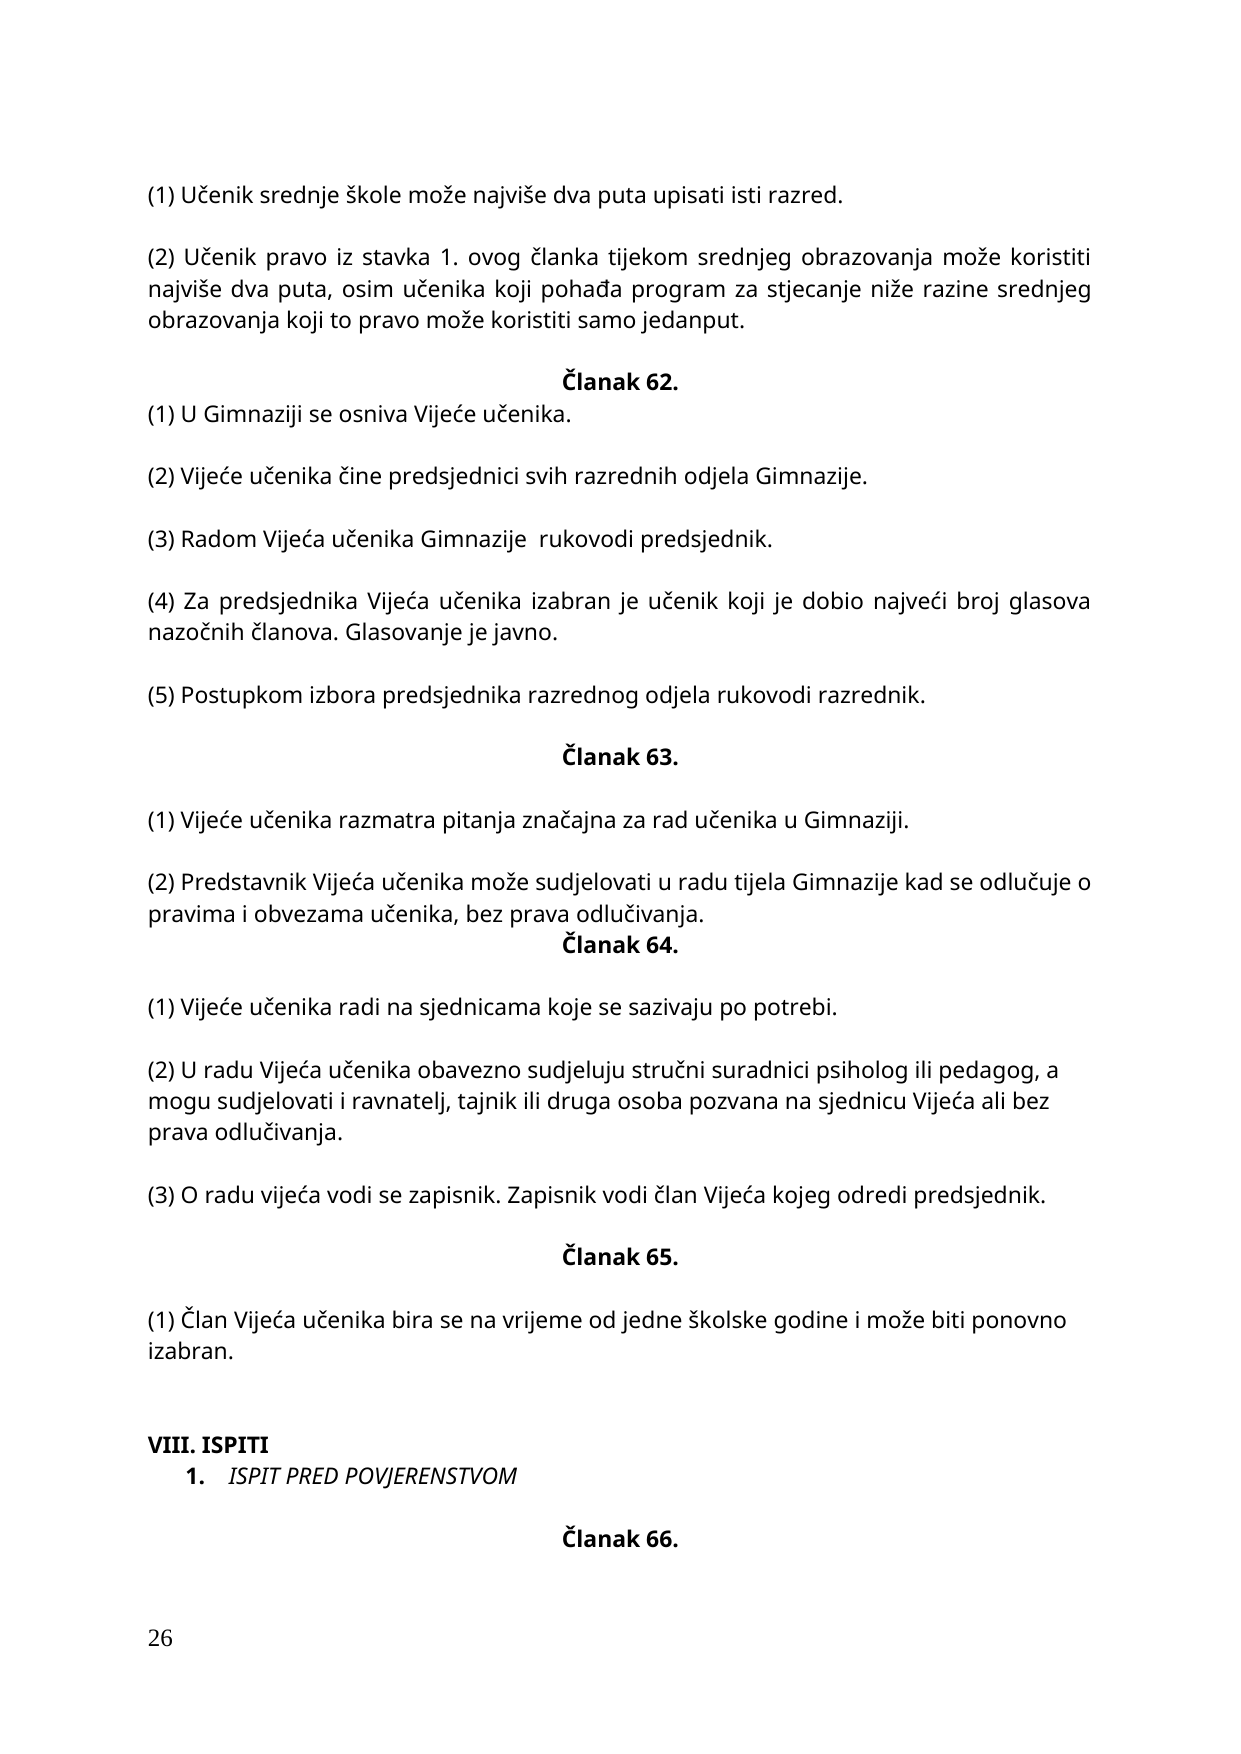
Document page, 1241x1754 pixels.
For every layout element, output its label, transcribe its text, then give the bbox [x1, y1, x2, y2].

text Članak 65. [148, 1241, 1093, 1273]
list ISPIT PRED POVJERENSTVOM [185, 1460, 1093, 1491]
text (1) Vijeće učenika radi na sjednicama koje se sazivaju po potrebi. [148, 991, 1093, 1023]
text (2) Vijeće učenika čine predsjednici svih razrednih odjela Gimnazije. [148, 460, 1093, 491]
text (3) Radom Vijeća učenika Gimnazije rukovodi predsjednik. [148, 523, 1093, 554]
text (2) Predstavnik Vijeća učenika može sudjelovati u radu tijela Gimnazije kad se odlučuje o pravima i obvezama učenika, bez prava odlučivanja. [148, 866, 1093, 929]
text (4) Za predsjednika Vijeća učenika izabran je učenik koji je dobio najveći broj glasova nazočnih članova. Glasovanje je javno. [148, 585, 1093, 648]
text (2) Učenik pravo iz stavka 1. ovog članka tijekom srednjeg obrazovanja može koristiti najviše dva puta, osim učenika koji pohađa program za stjecanje niže razine srednjeg obrazovanja koji to pravo može koristiti samo jedanput. [148, 241, 1093, 335]
text Članak 63. [148, 741, 1093, 773]
text (1) Vijeće učenika razmatra pitanja značajna za rad učenika u Gimnaziji. [148, 804, 1093, 835]
text Članak 64. [148, 929, 1093, 960]
text (3) O radu vijeća vodi se zapisnik. Zapisnik vodi član Vijeća kojeg odredi predsjednik. [148, 1179, 1093, 1210]
text (1) Član Vijeća učenika bira se na vrijeme od jedne školske godine i može biti ponovno izabran. [148, 1304, 1093, 1366]
text VIII. ISPITI [148, 1429, 1093, 1460]
text (1) Učenik srednje škole može najviše dva puta upisati isti razred. [148, 179, 1093, 210]
text Članak 66. [148, 1523, 1093, 1554]
text (2) U radu Vijeća učenika obavezno sudjeluju stručni suradnici psiholog ili pedagog, a mogu sudjelovati i ravnatelj, tajnik ili druga osoba pozvana na sjednicu Vijeća ali bez prava odlučivanja. [148, 1054, 1093, 1148]
text (1) U Gimnaziji se osniva Vijeće učenika. [148, 398, 1093, 429]
text Članak 62. [148, 366, 1093, 398]
text (5) Postupkom izbora predsjednika razrednog odjela rukovodi razrednik. [148, 679, 1093, 710]
